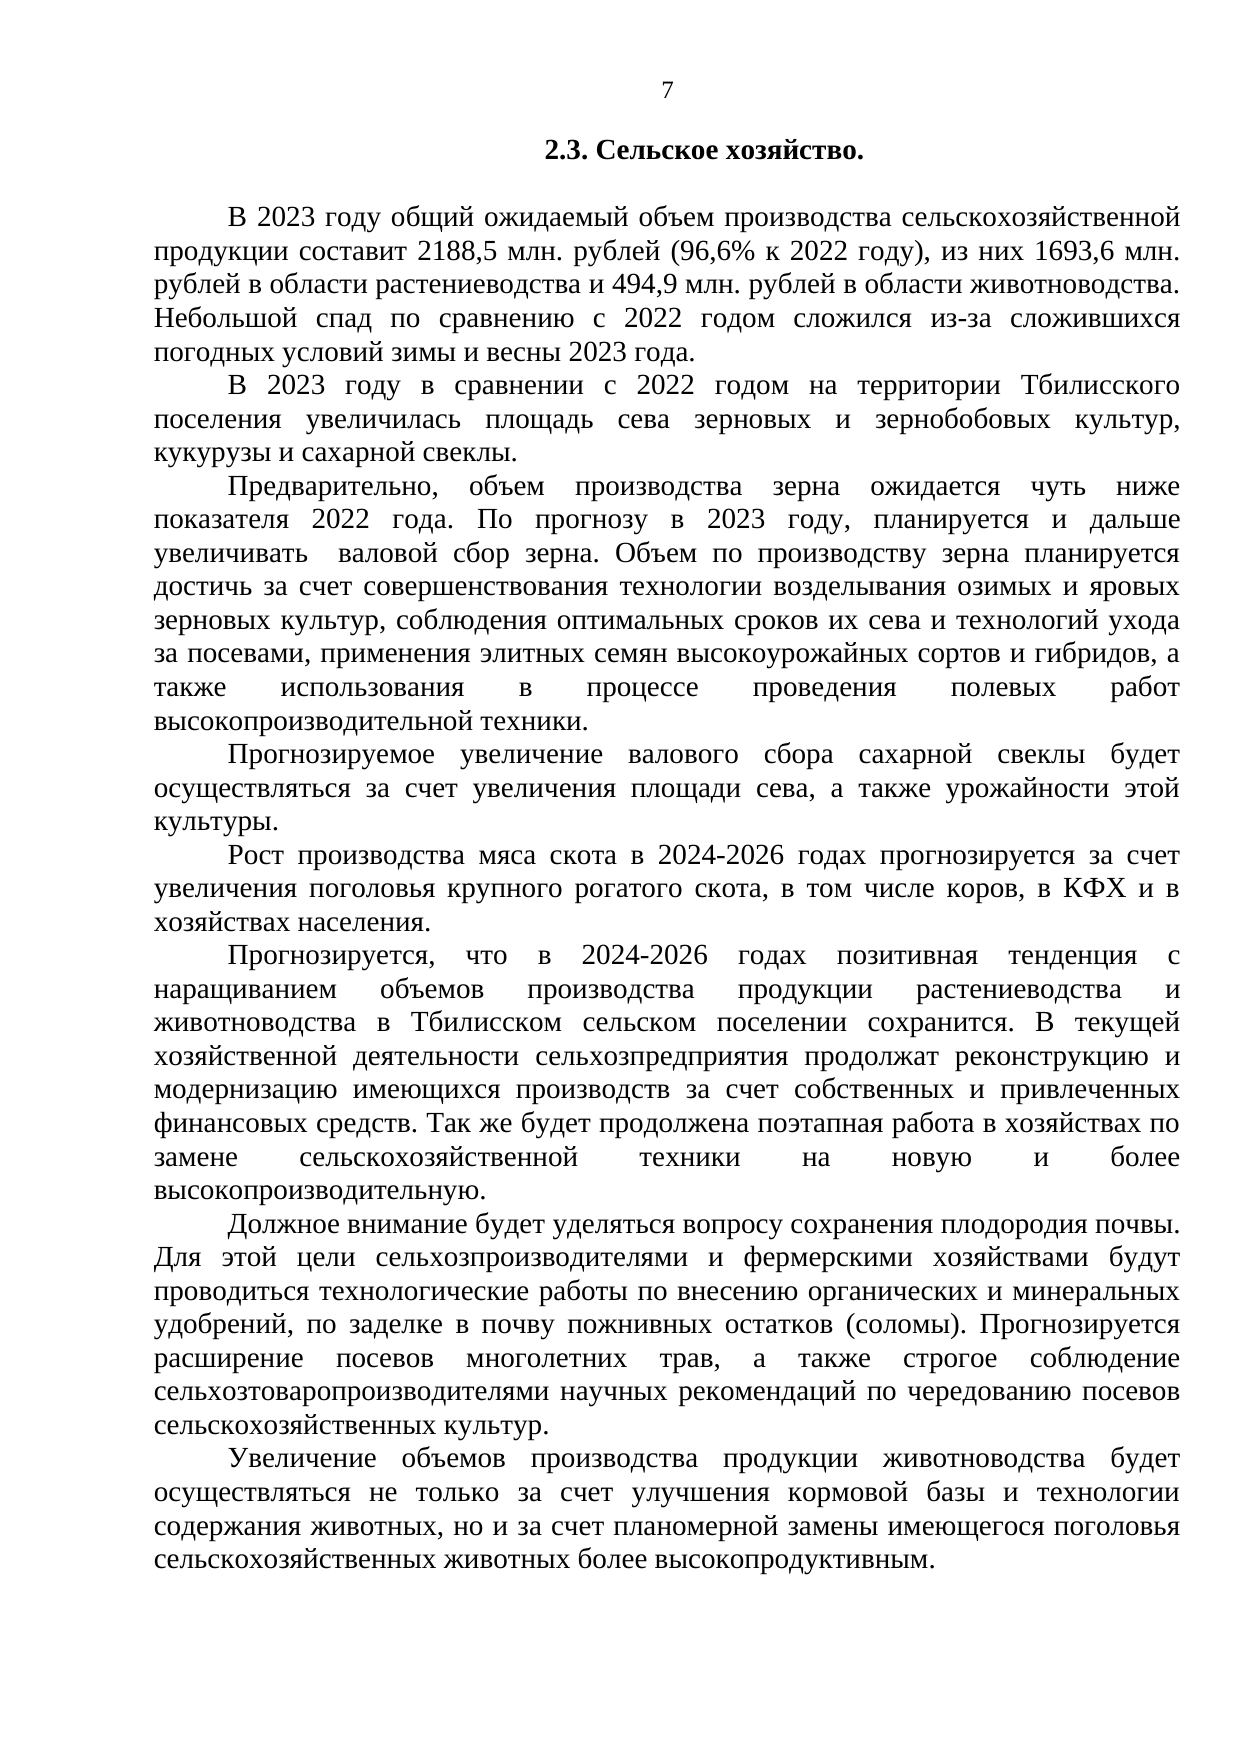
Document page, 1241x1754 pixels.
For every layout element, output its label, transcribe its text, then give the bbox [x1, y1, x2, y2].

text Увеличение объемов производства продукции животноводства будет осуществляться не только за счет улучшения кормовой базы и технологии содержания животных, но и за счет планомерной замены имеющегося поголовья сельскохозяйственных животных более высокопродуктивным. [153, 1441, 1181, 1575]
text В 2023 году общий ожидаемый объем производства сельскохозяйственной продукции составит 2188,5 млн. рублей (96,6% к 2022 году), из них 1693,6 млн. рублей в области растениеводства и 494,9 млн. рублей в области животноводства. Небольшой спад по сравнению с 2022 годом сложился из-за сложившихся погодных условий зимы и весны 2023 года. [153, 199, 1181, 367]
text Прогнозируется, что в 2024-2026 годах позитивная тенденция с наращиванием объемов производства продукции растениеводства и животноводства в Тбилисском сельском поселении сохранится. В текущей хозяйственной деятельности сельхозпредприятия продолжат реконструкцию и модернизацию имеющихся производств за счет собственных и привлеченных финансовых средств. Так же будет продолжена поэтапная работа в хозяйствах по замене сельскохозяйственной техники на новую и более высокопроизводительную. [153, 937, 1181, 1206]
text 2.3. Сельское хозяйство. [153, 132, 1181, 166]
text Рост производства мяса скота в 2024-2026 годах прогнозируется за счет увеличения поголовья крупного рогатого скота, в том числе коров, в КФХ и в хозяйствах населения. [153, 837, 1181, 937]
text Предварительно, объем производства зерна ожидается чуть ниже показателя 2022 года. По прогнозу в 2023 году, планируется и дальше увеличивать валовой сбор зерна. Объем по производству зерна планируется достичь за счет совершенствования технологии возделывания озимых и яровых зерновых культур, соблюдения оптимальных сроков их сева и технологий ухода за посевами, применения элитных семян высокоурожайных сортов и гибридов, а также использования в процессе проведения полевых работ высокопроизводительной техники. [153, 468, 1181, 736]
text В 2023 году в сравнении с 2022 годом на территории Тбилисского поселения увеличилась площадь сева зерновых и зернобобовых культур, кукурузы и сахарной свеклы. [153, 367, 1181, 468]
text Должное внимание будет уделяться вопросу сохранения плодородия почвы. Для этой цели сельхозпроизводителями и фермерскими хозяйствами будут проводиться технологические работы по внесению органических и минеральных удобрений, по заделке в почву пожнивных остатков (соломы). Прогнозируется расширение посевов многолетних трав, а также строгое соблюдение сельхозтоваропроизводителями научных рекомендаций по чередованию посевов сельскохозяйственных культур. [153, 1206, 1181, 1441]
text Прогнозируемое увеличение валового сбора сахарной свеклы будет осуществляться за счет увеличения площади сева, а также урожайности этой культуры. [153, 736, 1181, 837]
